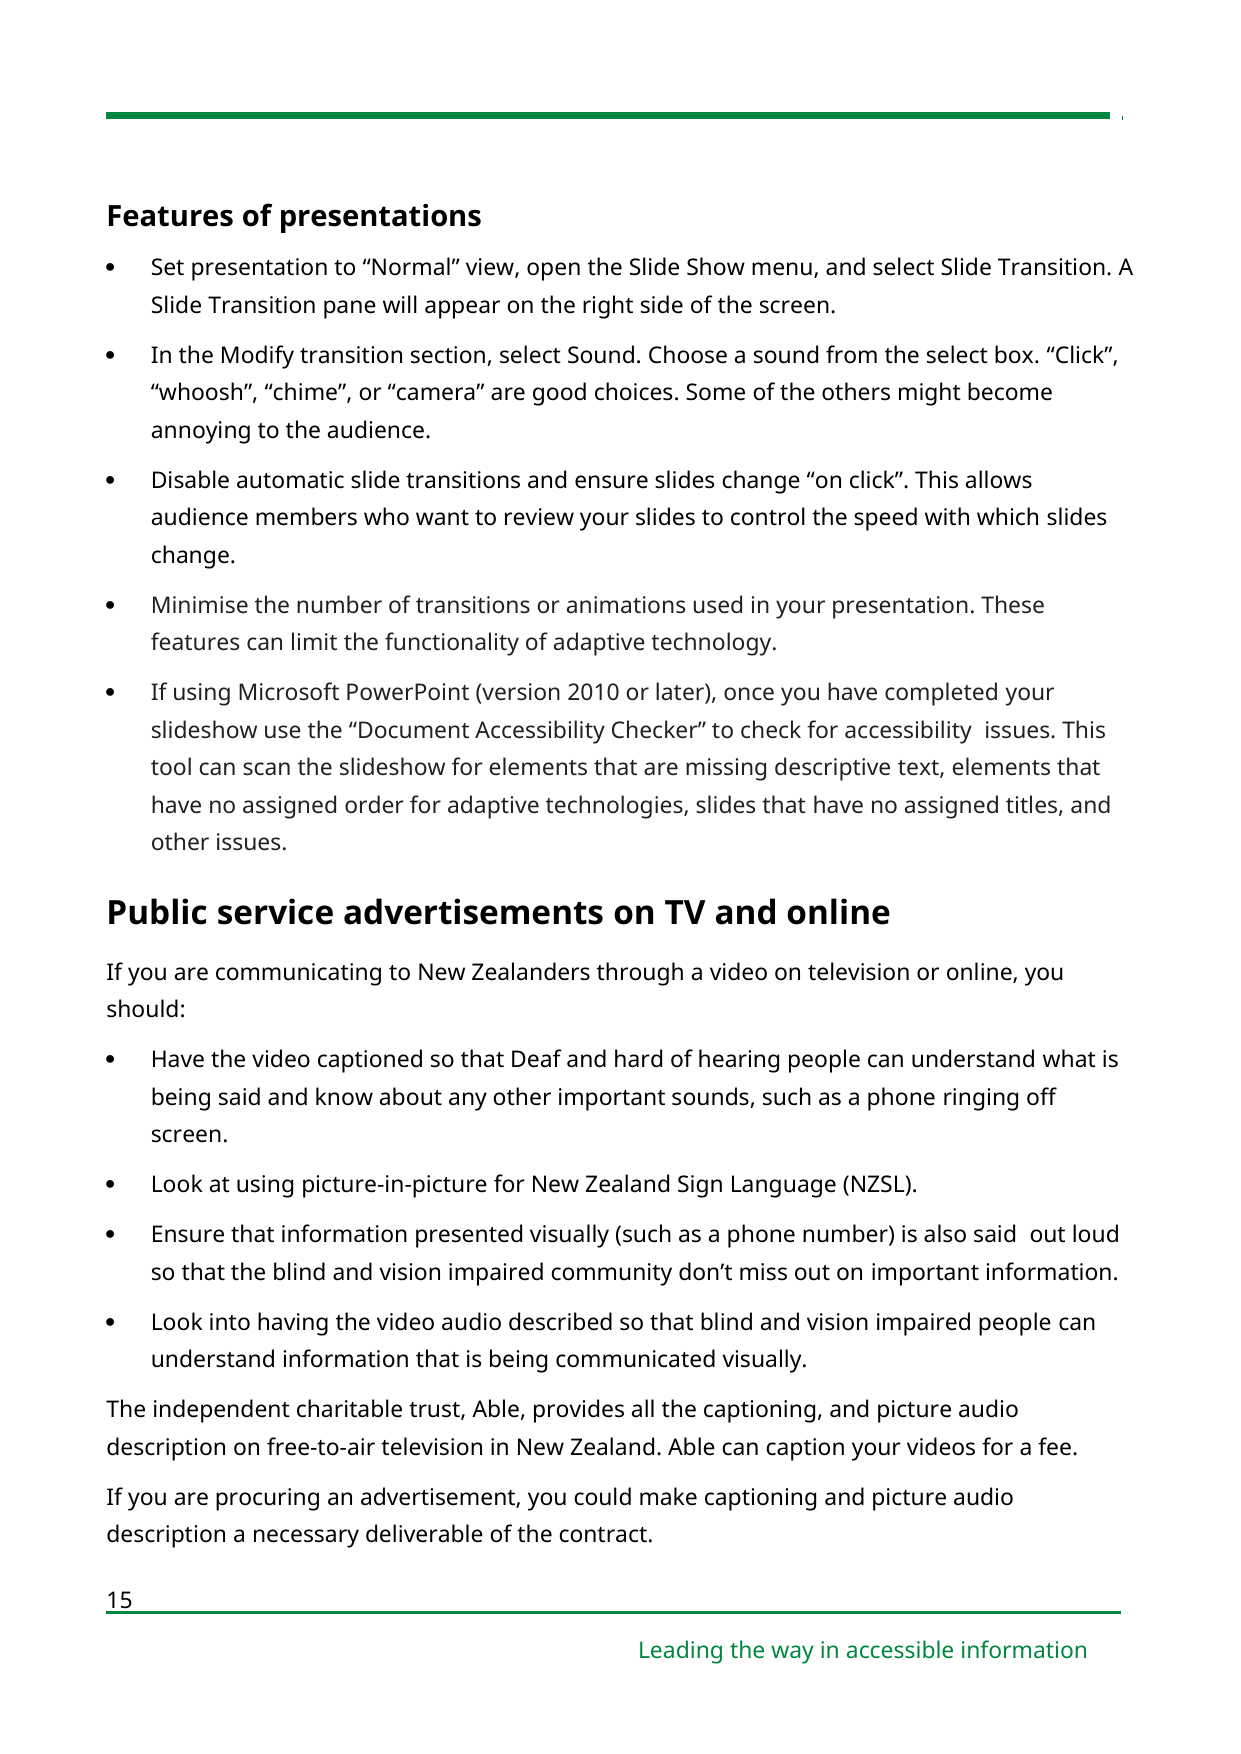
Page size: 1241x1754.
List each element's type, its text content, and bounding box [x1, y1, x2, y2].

subtitle Features of presentations [106, 195, 1134, 235]
subtitle Public service advertisements on TV and online [106, 889, 1134, 934]
text Minimise the number of transitions or animations used in your presentation. These features can limit the functionality of adaptive technology. [106, 589, 1134, 657]
text In the Modify transition section, select Sound. Choose a sound from the select box. “Click”, “whoosh”, “chime”, or “camera” are good choices. Some of the others might become annoying to the audience. [106, 339, 1134, 445]
text Set presentation to “Normal” view, open the Slide Show menu, and select Slide Transition. A Slide Transition pane will appear on the right side of the screen. [106, 251, 1134, 320]
text If you are communicating to New Zealanders through a video on television or online, you should: [106, 956, 1134, 1024]
text Have the video captioned so that Deaf and hard of hearing people can understand what is being said and know about any other important sounds, such as a phone ringing off screen. [106, 1043, 1134, 1149]
text If using Microsoft PowerPoint (version 2010 or later), once you have completed your slideshow use the “Document Accessibility Checker” to check for accessibility issues. This tool can scan the slideshow for elements that are missing descriptive text, elements that have no assigned order for adaptive technologies, slides that have no assigned titles, and other issues. [106, 676, 1134, 857]
text Ensure that information presented visually (such as a phone number) is also said out loud so that the blind and vision impaired community don’t miss out on important information. [106, 1218, 1134, 1287]
text If you are procuring an advertisement, you could make captioning and picture audio description a necessary deliverable of the contract. [106, 1481, 1134, 1549]
text Look at using picture-in-picture for New Zealand Sign Language (NZSL). [106, 1168, 1134, 1199]
text Look into having the video audio described so that blind and vision impaired people can understand information that is being communicated visually. [106, 1306, 1134, 1374]
text The independent charitable trust, Able, provides all the captioning, and picture audio description on free-to-air television in New Zealand. Able can caption your videos for a fee. [106, 1393, 1134, 1462]
text Disable automatic slide transitions and ensure slides change “on click”. This allows audience members who want to review your slides to control the speed with which slides change. [106, 464, 1134, 570]
